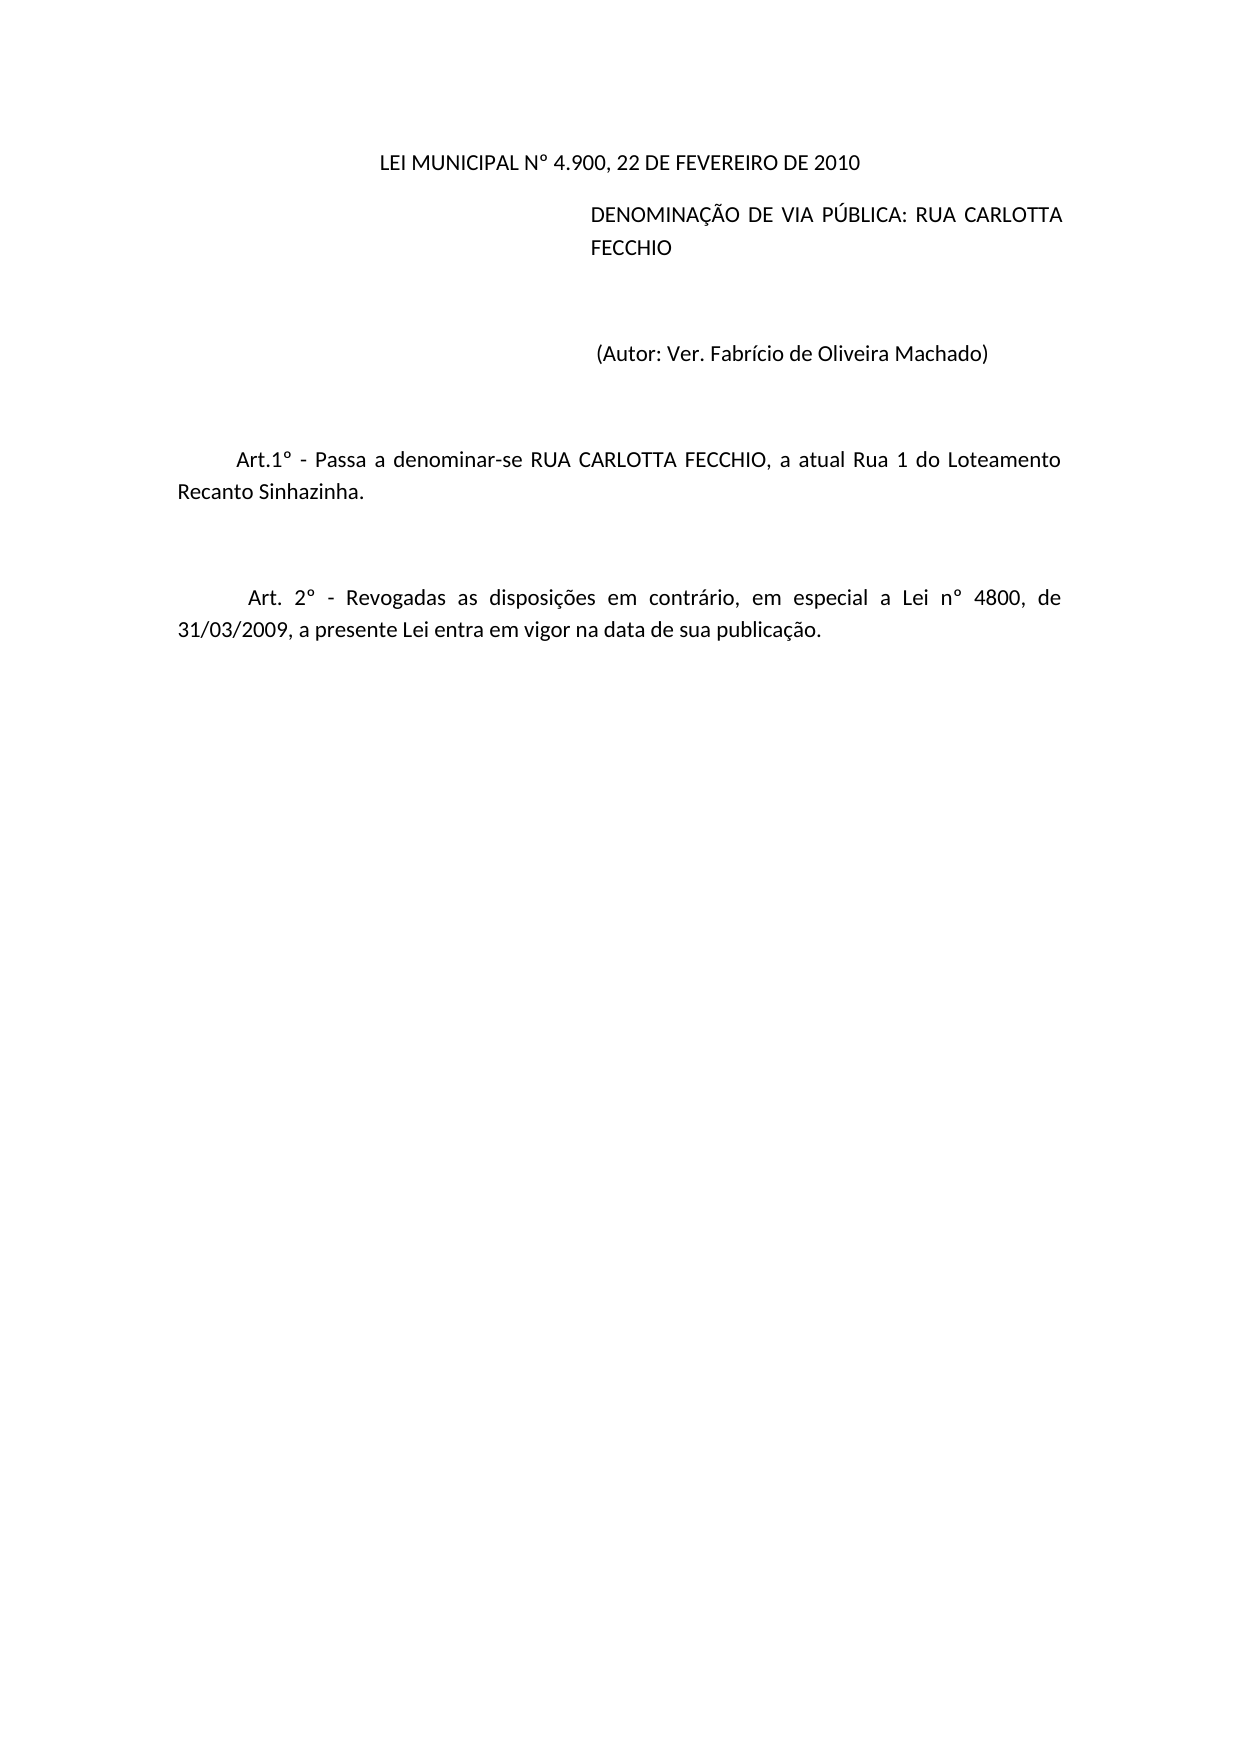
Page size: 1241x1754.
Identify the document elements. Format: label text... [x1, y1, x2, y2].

text DENOMINAÇÃO DE VIA PÚBLICA: RUA CARLOTTA FECCHIO [591, 201, 1063, 261]
text Art.1º - Passa a denominar-se RUA CARLOTTA FECCHIO, a atual Rua 1 do Loteamento Recanto Sinhazinha. [177, 445, 1063, 505]
text (Autor: Ver. Fabrício de Oliveira Machado) [591, 339, 1063, 367]
text LEI MUNICIPAL Nº 4.900, 22 DE FEVEREIRO DE 2010 [177, 148, 1063, 176]
text Art. 2º - Revogadas as disposições em contrário, em especial a Lei nº 4800, de 31/03/2009, a presente Lei entra em vigor na data de sua publicação. [177, 583, 1063, 643]
